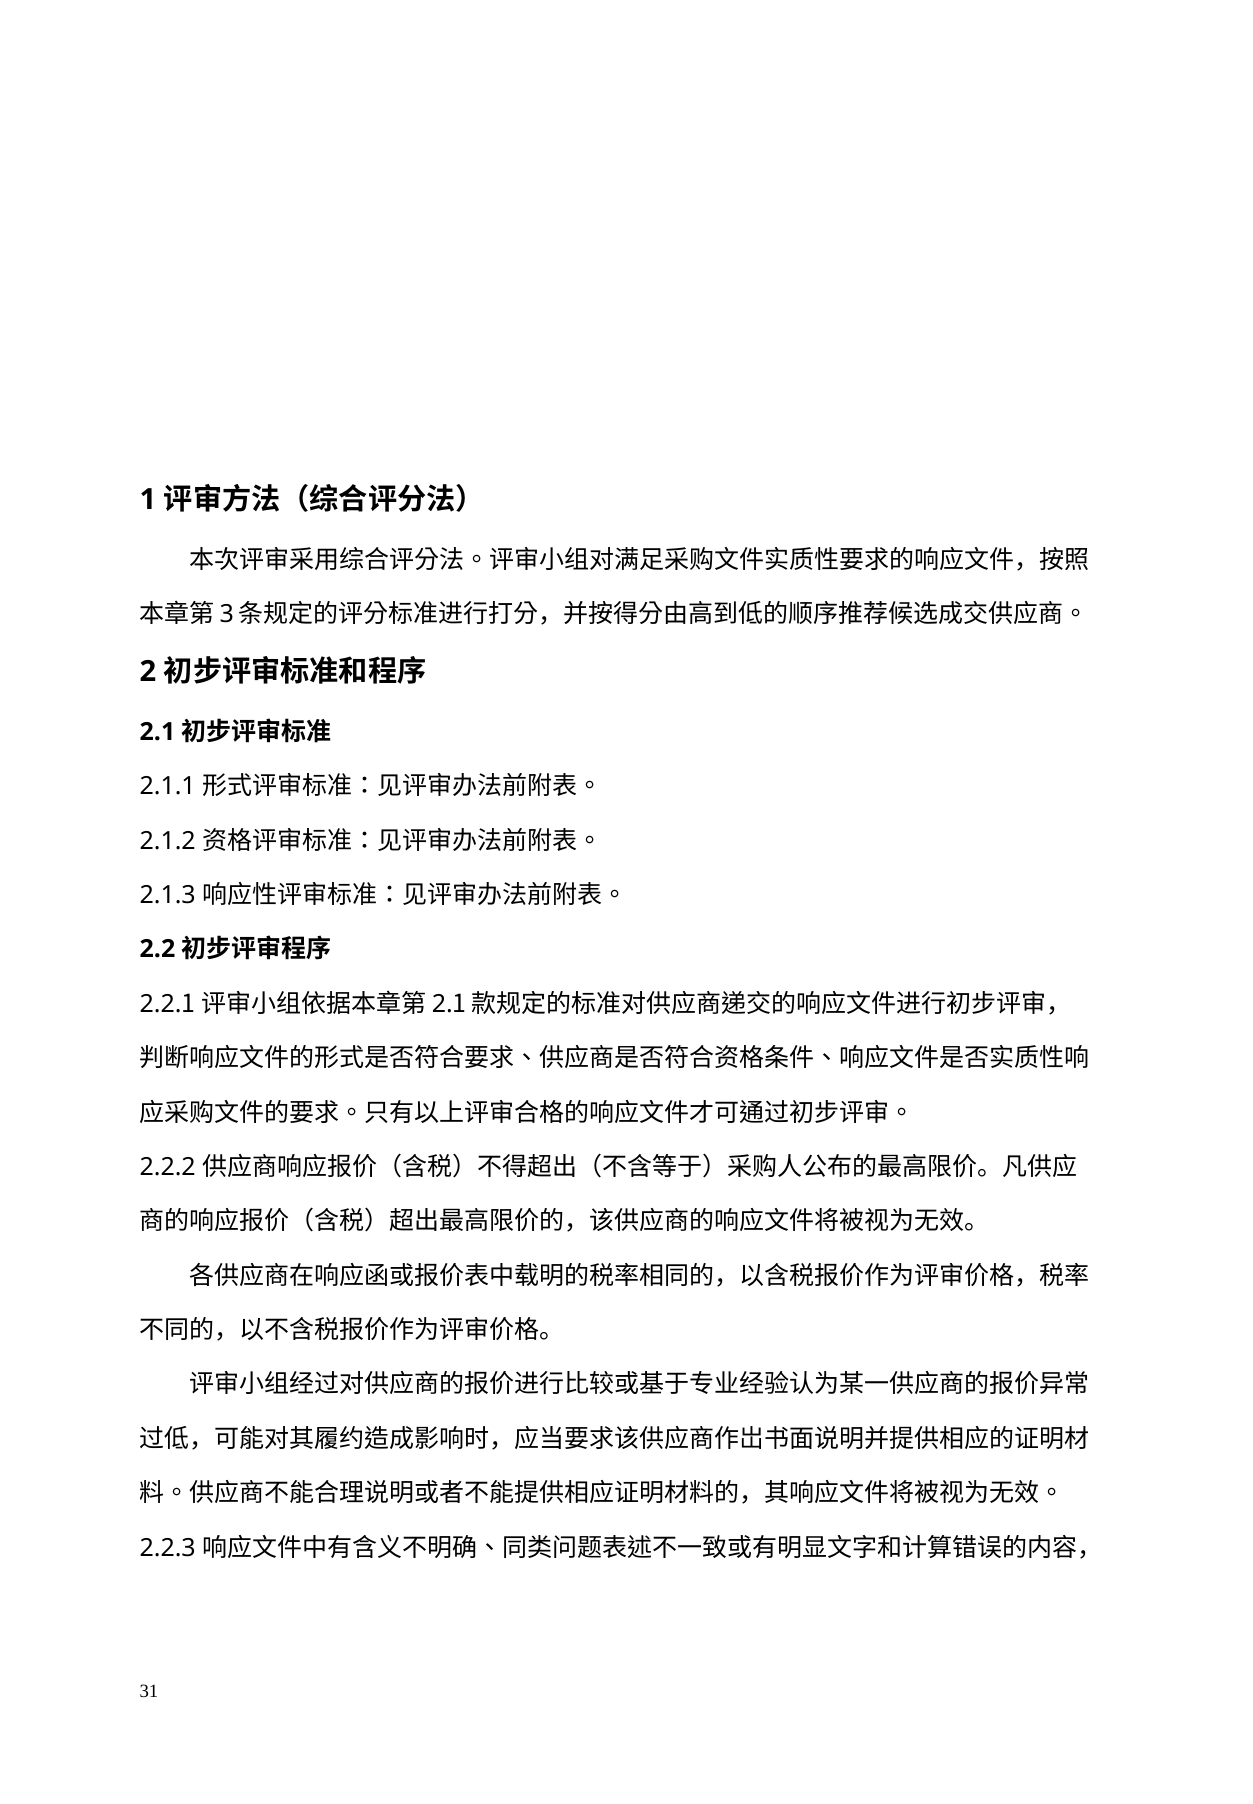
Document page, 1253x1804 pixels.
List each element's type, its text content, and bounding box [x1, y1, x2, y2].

text 2.1.2 资格评审标准：见评审办法前附表。 [139, 820, 1092, 856]
text 2.2.2 供应商响应报价（含税）不得超出（不含等于）采购人公布的最高限价。凡供应商的响应报价（含税）超出最高限价的，该供应商的响应文件将被视为无效。 [139, 1146, 1092, 1237]
subtitle 2 初步评审标准和程序 [139, 648, 1092, 690]
text 2.1.3 响应性评审标准：见评审办法前附表。 [139, 874, 1092, 911]
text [139, 1527, 1092, 1563]
text 本次评审采用综合评分法。评审小组对满足采购文件实质性要求的响应文件，按照本章第3条规定的评分标准进行打分，并按得分由高到低的顺序推荐候选成交供应商。 [139, 539, 1092, 630]
text 评审小组经过对供应商的报价进行比较或基于专业经验认为某一供应商的报价异常过低，可能对其履约造成影响时，应当要求该供应商作岀书面说明并提供相应的证明材料。供应商不能合理说明或者不能提供相应证明材料的，其响应文件将被视为无效。 [139, 1364, 1092, 1509]
text 各供应商在响应函或报价表中载明的税率相同的，以含税报价作为评审价格，税率不同的，以不含税报价作为评审价格。 [139, 1255, 1092, 1346]
text 2.1.1 形式评审标准：见评审办法前附表。 [139, 766, 1092, 802]
subtitle 2.1 初步评审标准 [139, 711, 1092, 748]
subtitle 1 评审方法（综合评分法） [139, 476, 1092, 518]
subtitle 2.2 初步评审程序 [139, 929, 1092, 965]
text 2.2.1 评审小组依据本章第2.1款规定的标准对供应商递交的响应文件进行初步评审，判断响应文件的形式是否符合要求、供应商是否符合资格条件、响应文件是否实质性响应采购文件的要求。只有以上评审合格的响应文件才可通过初步评审。 [139, 983, 1092, 1128]
